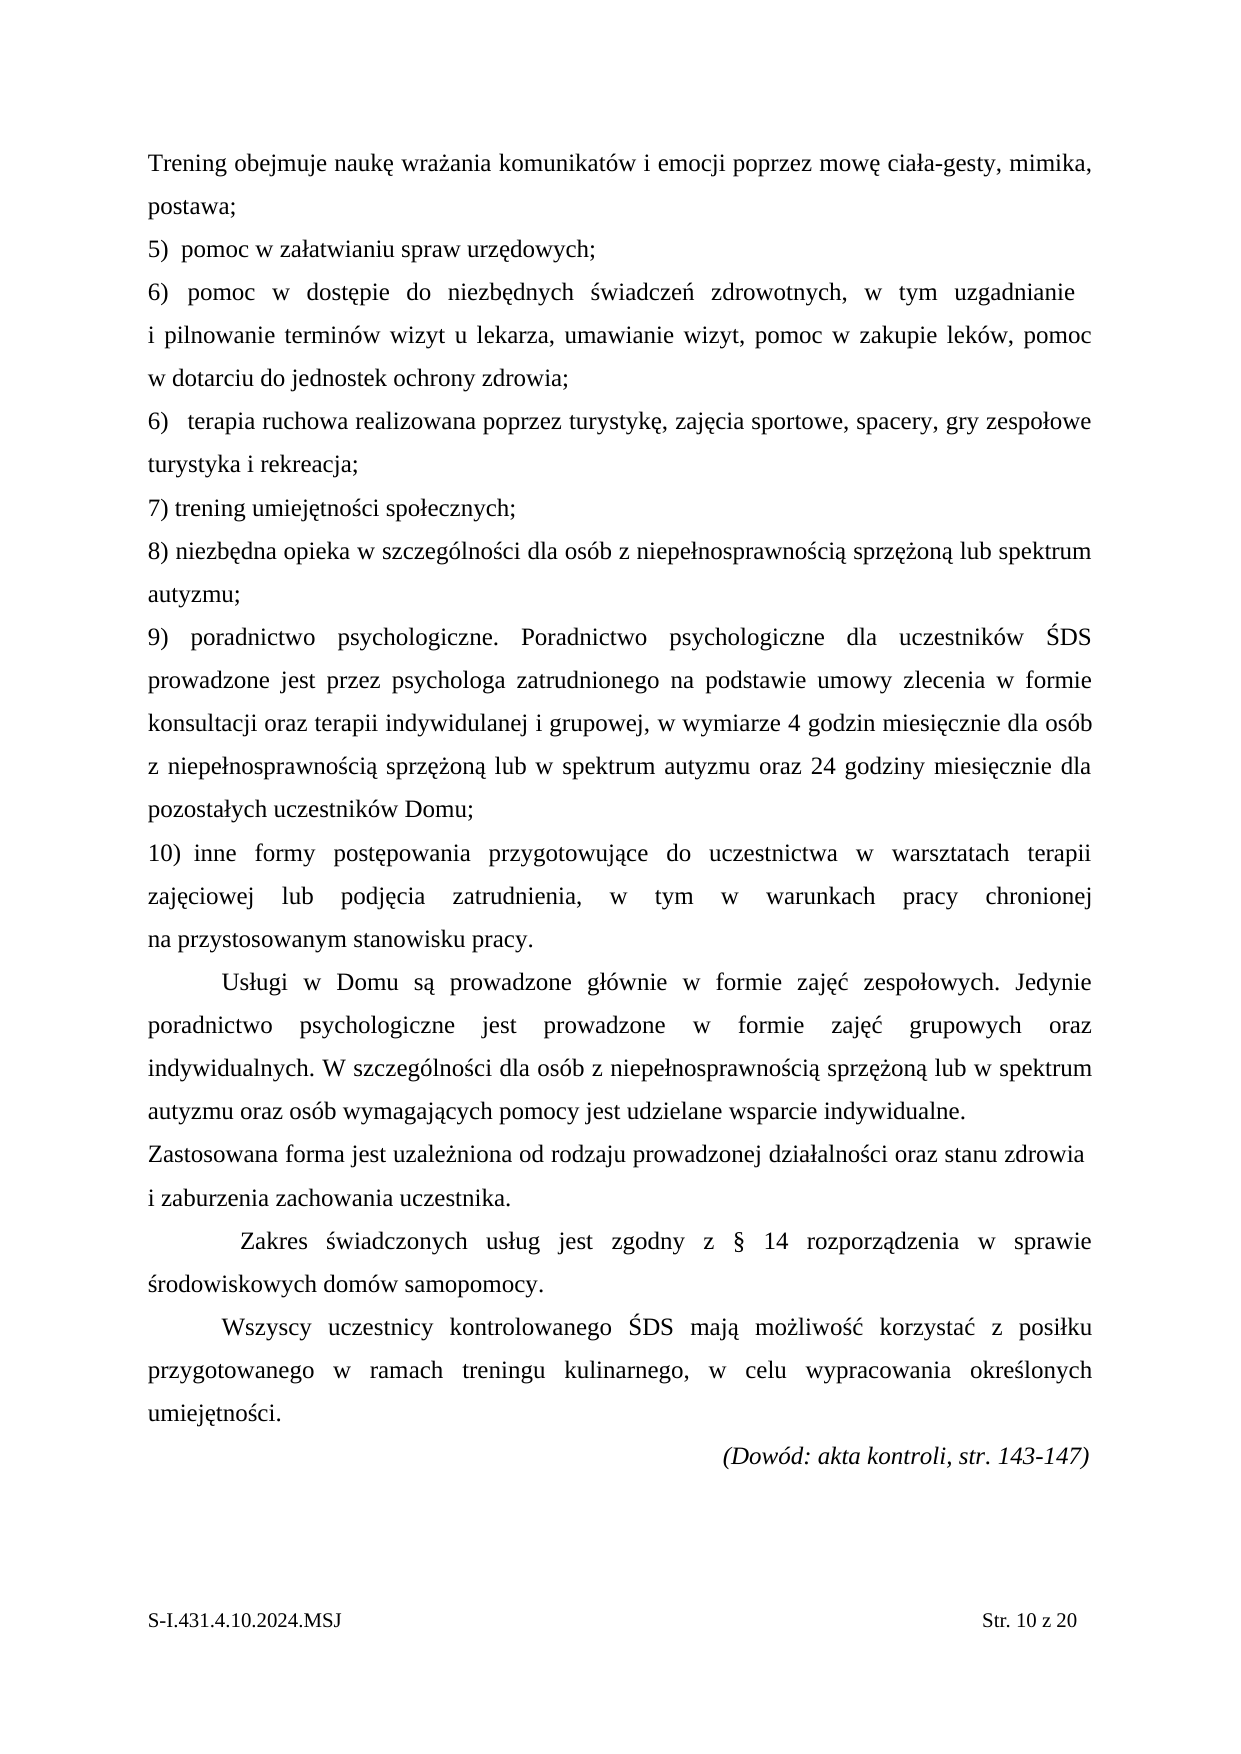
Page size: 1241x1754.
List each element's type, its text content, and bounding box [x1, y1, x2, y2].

text 6) terapia ruchowa realizowana poprzez turystykę, zajęcia sportowe, spacery, gry zespołowe turystyka i rekreacja; [148, 406, 1093, 478]
text 8) niezbędna opieka w szczególności dla osób z niepełnosprawnością sprzężoną lub spektrum autyzmu; [148, 536, 1093, 608]
text Usługi w Domu są prowadzone głównie w formie zajęć zespołowych. Jedynie poradnictwo psychologiczne jest prowadzone w formie zajęć grupowych oraz indywidualnych. W szczególności dla osób z niepełnosprawnością sprzężoną lub w spektrum autyzmu oraz osób wymagających pomocy jest udzielane wsparcie indywidualne. [148, 967, 1093, 1125]
text 6) pomoc w dostępie do niezbędnych świadczeń zdrowotnych, w tym uzgadnianie i pilnowanie terminów wizyt u lekarza, umawianie wizyt, pomoc w zakupie leków, pomoc w dotarciu do jednostek ochrony zdrowia; [148, 277, 1093, 392]
text Wszyscy uczestnicy kontrolowanego ŚDS mają możliwość korzystać z posiłku przygotowanego w ramach treningu kulinarnego, w celu wypracowania określonych umiejętności. [148, 1312, 1093, 1427]
text Zastosowana forma jest uzależniona od rodzaju prowadzonej działalności oraz stanu zdrowia i zaburzenia zachowania uczestnika. [148, 1139, 1093, 1211]
text 5) pomoc w załatwianiu spraw urzędowych; [148, 234, 1093, 263]
text (Dowód: akta kontroli, str. 143-147) [148, 1441, 1093, 1470]
text 9) poradnictwo psychologiczne. Poradnictwo psychologiczne dla uczestników ŚDS prowadzone jest przez psychologa zatrudnionego na podstawie umowy zlecenia w formie konsultacji oraz terapii indywidulanej i grupowej, w wymiarze 4 godzin miesięcznie dla osób z niepełnosprawnością sprzężoną lub w spektrum autyzmu oraz 24 godziny miesięcznie dla pozostałych uczestników Domu; [148, 622, 1093, 823]
text Zakres świadczonych usług jest zgodny z § 14 rozporządzenia w sprawie środowiskowych domów samopomocy. [148, 1226, 1093, 1298]
text 10) inne formy postępowania przygotowujące do uczestnictwa w warsztatach terapii zajęciowej lub podjęcia zatrudnienia, w tym w warunkach pracy chronionej na przystosowanym stanowisku pracy. [148, 838, 1093, 953]
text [148, 148, 1093, 219]
text 7) trening umiejętności społecznych; [148, 493, 1093, 521]
